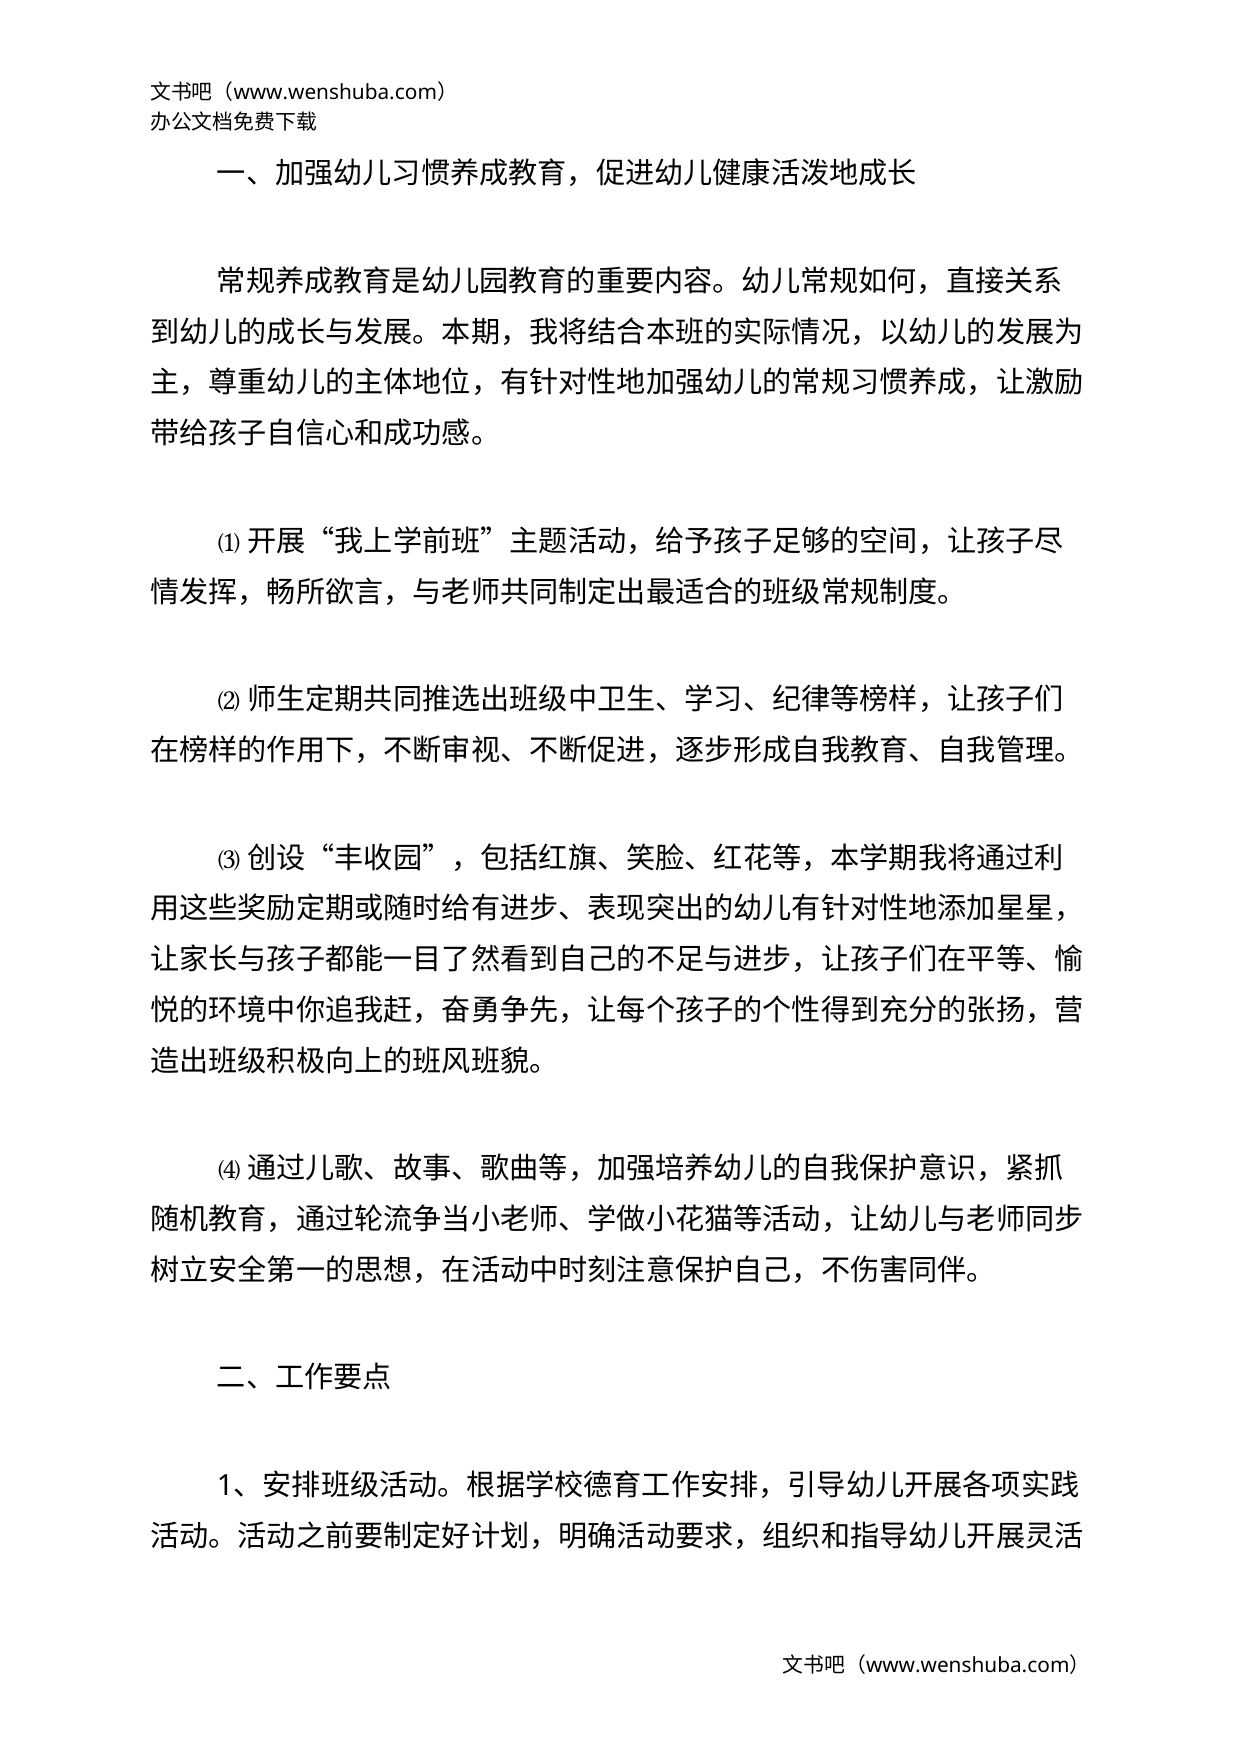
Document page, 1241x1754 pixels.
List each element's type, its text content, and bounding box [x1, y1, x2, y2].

text ⑴开展“我上学前班”主题活动，给予孩子足够的空间，让孩子尽情发挥，畅所欲言，与老师共同制定出最适合的班级常规制度。 [150, 517, 1090, 611]
text 二、工作要点 [150, 1354, 1090, 1396]
text ⑶创设“丰收园”，包括红旗、笑脸、红花等，本学期我将通过利用这些奖励定期或随时给有进步、表现突出的幼儿有针对性地添加星星，让家长与孩子都能一目了然看到自己的不足与进步，让孩子们在平等、愉悦的环境中你追我赶，奋勇争先，让每个孩子的个性得到充分的张扬，营造出班级积极向上的班风班貌。 [150, 834, 1090, 1079]
text ⑵师生定期共同推选出班级中卫生、学习、纪律等榜样，让孩子们在榜样的作用下，不断审视、不断促进，逐步形成自我教育、自我管理。 [150, 676, 1090, 769]
text 常规养成教育是幼儿园教育的重要内容。幼儿常规如何，直接关系到幼儿的成长与发展。本期，我将结合本班的实际情况，以幼儿的发展为主，尊重幼儿的主体地位，有针对性地加强幼儿的常规习惯养成，让激励带给孩子自信心和成功感。 [150, 258, 1090, 452]
text ⑷通过儿歌、故事、歌曲等，加强培养幼儿的自我保护意识，紧抓随机教育，通过轮流争当小老师、学做小花猫等活动，让幼儿与老师同步树立安全第一的思想，在活动中时刻注意保护自己，不伤害同伴。 [150, 1145, 1090, 1289]
text 一、加强幼儿习惯养成教育，促进幼儿健康活泼地成长 [150, 150, 1090, 192]
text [150, 1462, 1090, 1555]
